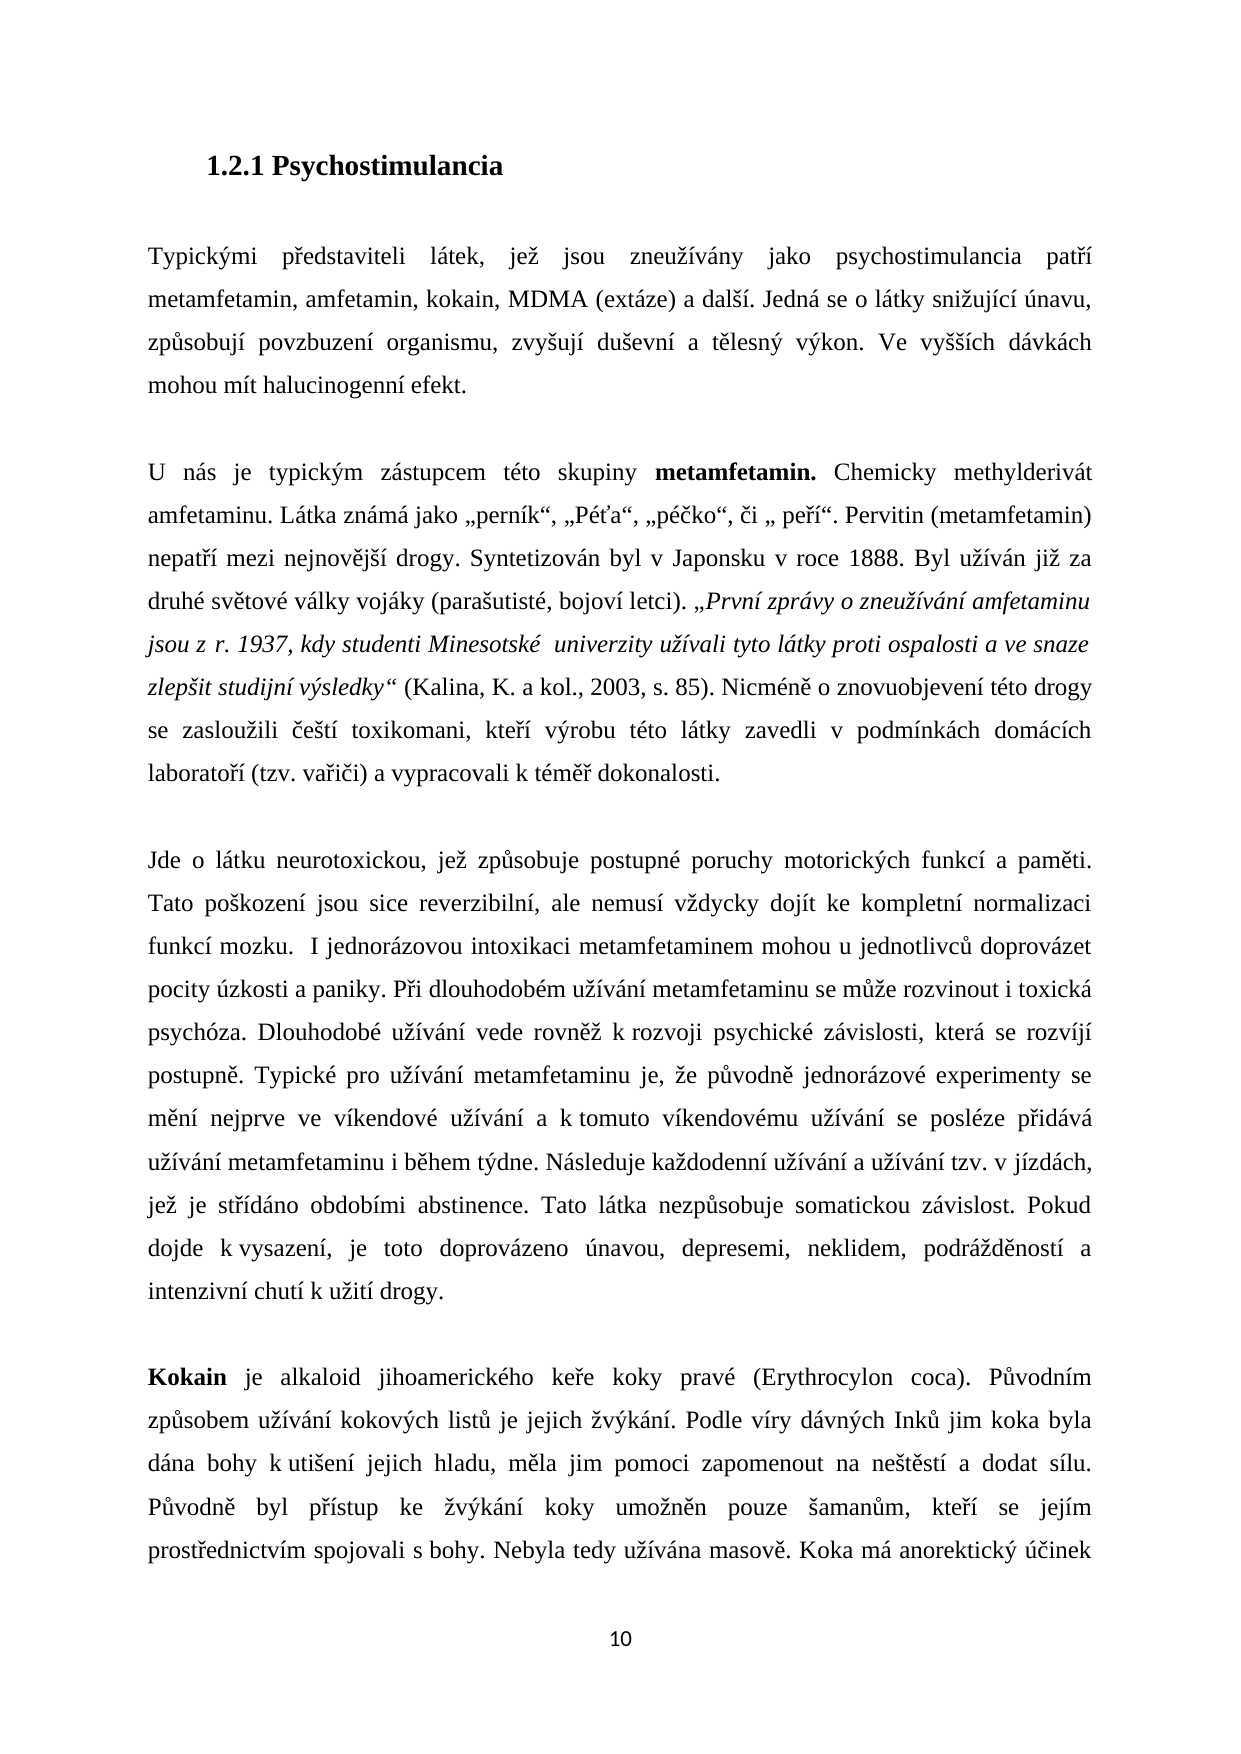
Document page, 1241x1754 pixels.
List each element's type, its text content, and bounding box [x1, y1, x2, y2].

text U nás je typickým zástupcem této skupiny metamfetamin. Chemicky methylderivát amfetaminu. Látka známá jako „perník“, „Péťa“, „péčko“, či „ peří“. Pervitin (metamfetamin) nepatří mezi nejnovější drogy. Syntetizován byl v Japonsku v roce 1888. Byl užíván již za druhé světové války vojáky (parašutisté, bojoví letci). „První zprávy o zneužívání amfetaminu jsou z r. 1937, kdy studenti Minesotské univerzity užívali tyto látky proti ospalosti a ve snaze zlepšit studijní výsledky“ (Kalina, K. a kol., 2003, s. 85). Nicméně o znovuobjevení této drogy se zasloužili čeští toxikomani, kteří výrobu této látky zavedli v podmínkách domácích laboratoří (tzv. vařiči) a vypracovali k téměř dokonalosti. [148, 457, 1093, 787]
text Jde o látku neurotoxickou, jež způsobuje postupné poruchy motorických funkcí a paměti. Tato poškození jsou sice reverzibilní, ale nemusí vždycky dojít ke kompletní normalizaci funkcí mozku. I jednorázovou intoxikaci metamfetaminem mohou u jednotlivců doprovázet pocity úzkosti a paniky. Při dlouhodobém užívání metamfetaminu se může rozvinout i toxická psychóza. Dlouhodobé užívání vede rovněž k rozvoji psychické závislosti, která se rozvíjí postupně. Typické pro užívání metamfetaminu je, že původně jednorázové experimenty se mění nejprve ve víkendové užívání a k tomuto víkendovému užívání se posléze přidává užívání metamfetaminu i během týdne. Následuje každodenní užívání a užívání tzv. v jízdách, jež je střídáno obdobími abstinence. Tato látka nezpůsobuje somatickou závislost. Pokud dojde k vysazení, je toto doprovázeno únavou, depresemi, neklidem, podrážděností a intenzivní chutí k užití drogy. [148, 845, 1093, 1305]
text 1.2.1 Psychostimulancia [148, 148, 1093, 181]
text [148, 1362, 1093, 1563]
text Typickými představiteli látek, jež jsou zneužívány jako psychostimulancia patří metamfetamin, amfetamin, kokain, MDMA (extáze) a další. Jedná se o látky snižující únavu, způsobují povzbuzení organismu, zvyšují duševní a tělesný výkon. Ve vyšších dávkách mohou mít halucinogenní efekt. [148, 241, 1093, 399]
